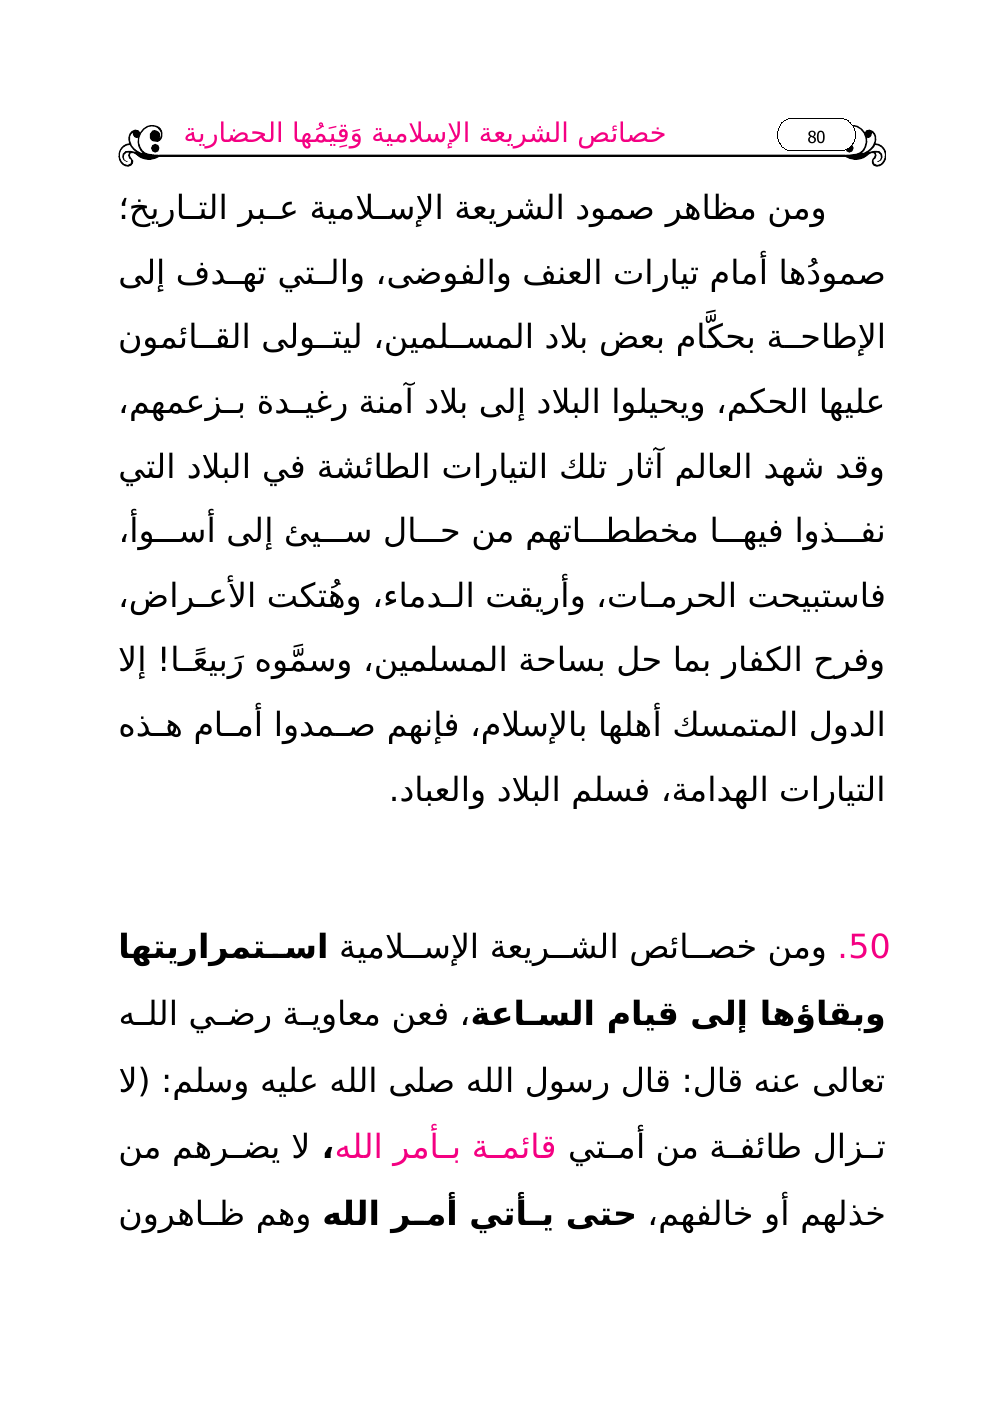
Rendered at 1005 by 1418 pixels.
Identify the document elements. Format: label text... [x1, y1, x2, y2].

text ومن مظاهر صمود الشريعة الإسلامية عبر التاريخ؛ صمودُها أمام تيارات العنف والفوضى، والتي تهدف إلى الإطاحة بحكَّام بعض بلاد المسلمين، ليتولى القائمون عليها الحكم، ويحيلوا البلاد إلى بلاد آمنة رغيدة بزعمهم، وقد شهد العالم آثار تلك التيارات الطائشة في البلاد التي نفذوا فيها مخططاتهم من حال سيئ إلى أسوأ، فاستبيحت الحرمات، وأريقت الدماء، وهُتكت الأعراض، وفرح الكفار بما حل بساحة المسلمين، وسمَّوه رَبيعًا! إلا الدول المتمسك أهلها بالإسلام، فإنهم صمدوا أمام هذه التيارات الهدامة، فسلم البلاد والعباد. [118, 168, 886, 814]
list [118, 906, 886, 1239]
